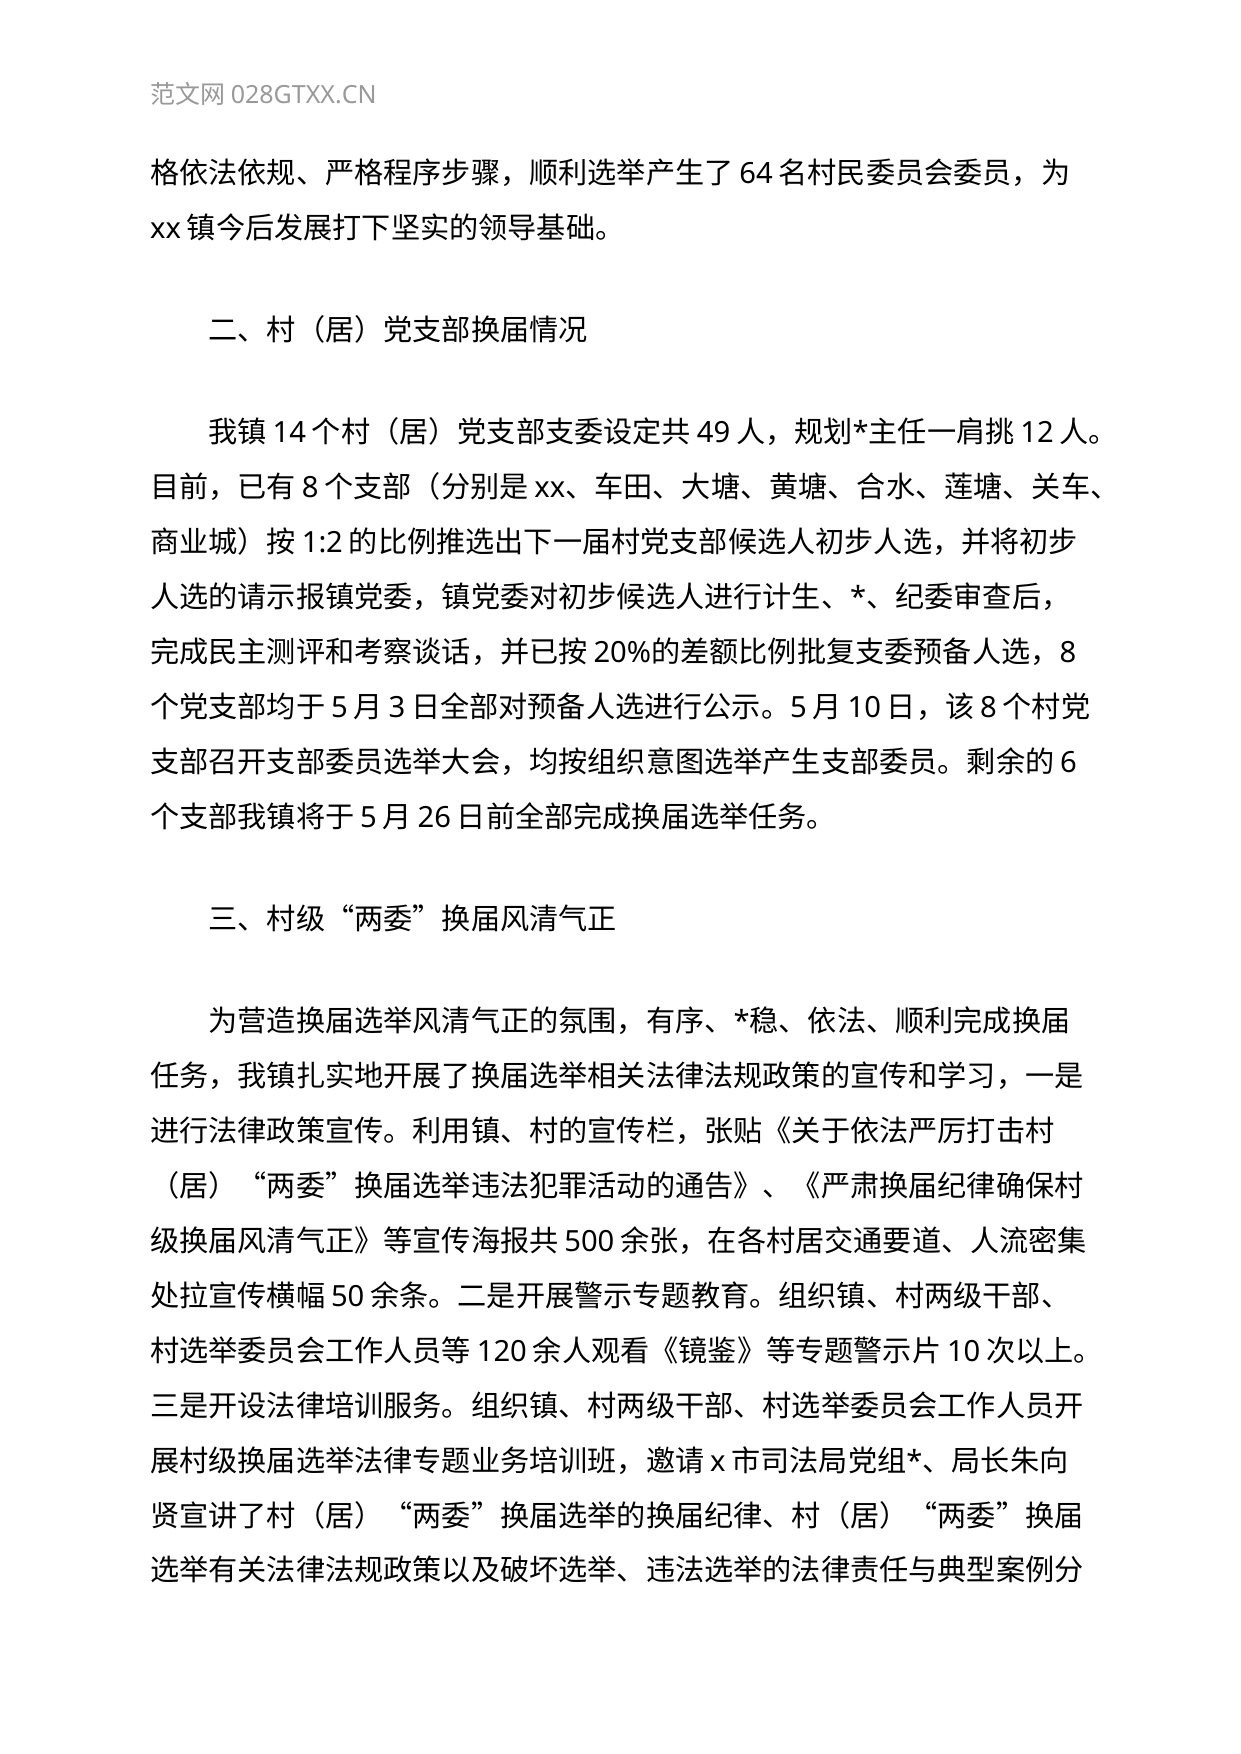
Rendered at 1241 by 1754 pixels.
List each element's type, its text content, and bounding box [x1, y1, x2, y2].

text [150, 997, 1090, 1589]
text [150, 150, 1090, 247]
text 二、村（居）党支部换届情况 [150, 307, 1090, 349]
text 我镇14个村（居）党支部支委设定共49人，规划*主任一肩挑12人。目前，已有8个支部（分别是xx、车田、大塘、黄塘、合水、莲塘、关车、商业城）按1:2的比例推选出下一届村党支部候选人初步人选，并将初步人选的请示报镇党委，镇党委对初步候选人进行计生、*、纪委审查后，完成民主测评和考察谈话，并已按20%的差额比例批复支委预备人选，8个党支部均于5月3日全部对预备人选进行公示。5月10日，该8个村党支部召开支部委员选举大会，均按组织意图选举产生支部委员。剩余的6个支部我镇将于5月26日前全部完成换届选举任务。 [150, 409, 1090, 836]
text 三、村级“两委”换届风清气正 [150, 896, 1090, 938]
